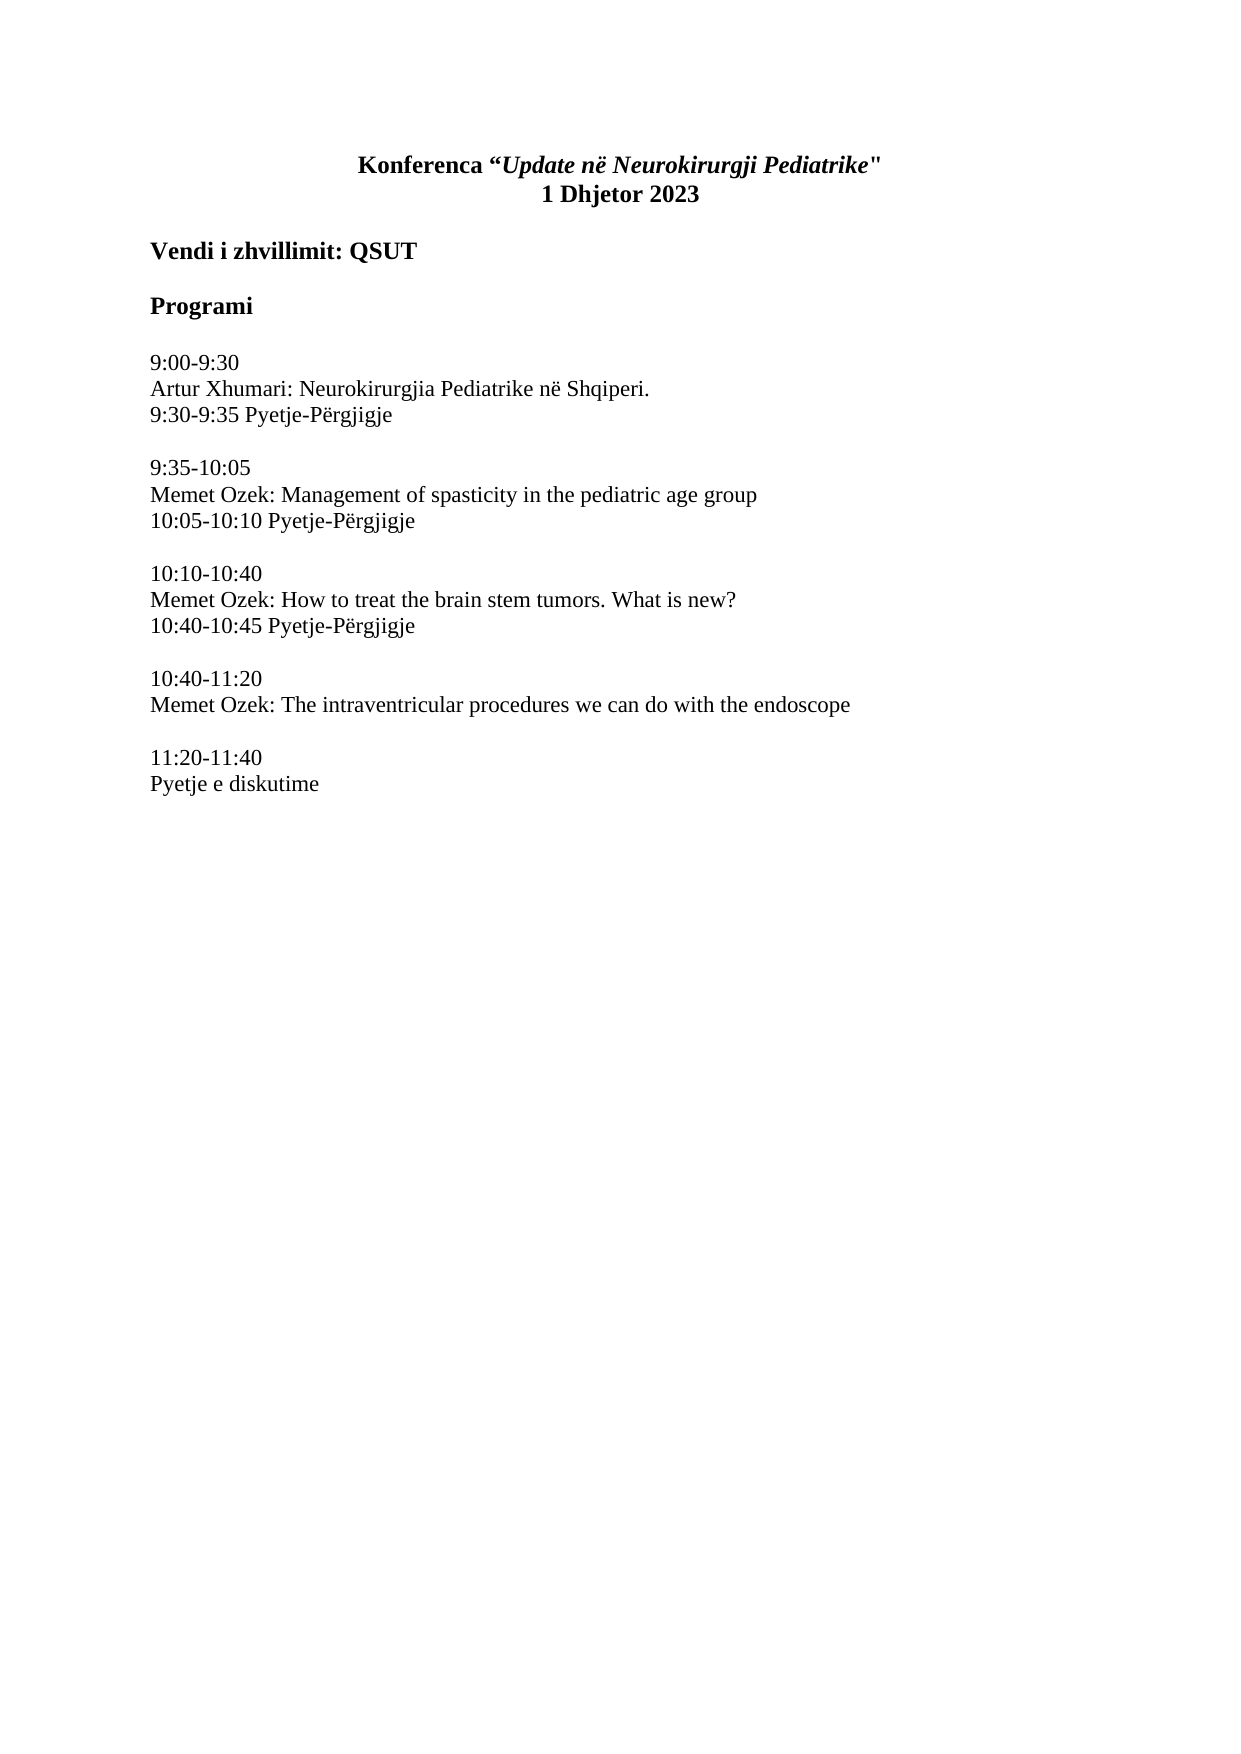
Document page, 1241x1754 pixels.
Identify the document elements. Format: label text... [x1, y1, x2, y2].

text Memet Ozek: How to treat the brain stem tumors. What is new? [150, 586, 1090, 612]
text Vendi i zhvillimit: QSUT [150, 236, 1090, 265]
text 9:00-9:30 [150, 349, 1090, 375]
text 10:40-10:45 Pyetje-Përgjigje [150, 612, 1090, 639]
text Konferenca “Update në Neurokirurgji Pediatrike" [150, 150, 1090, 179]
text Programi [150, 291, 1090, 320]
text 11:20-11:40 [150, 744, 1090, 771]
text Artur Xhumari: Neurokirurgjia Pediatrike në Shqiperi. [150, 375, 1090, 402]
text 10:10-10:40 [150, 560, 1090, 586]
text 9:35-10:05 [150, 454, 1090, 481]
text 10:05-10:10 Pyetje-Përgjigje [150, 507, 1090, 533]
text Memet Ozek: Management of spasticity in the pediatric age group [150, 481, 1090, 507]
text 9:30-9:35 Pyetje-Përgjigje [150, 402, 1090, 428]
text 1 Dhjetor 2023 [150, 179, 1090, 207]
text 10:40-11:20 [150, 665, 1090, 691]
text Pyetje e diskutime [150, 771, 1090, 797]
text Memet Ozek: The intraventricular procedures we can do with the endoscope [150, 691, 1090, 718]
